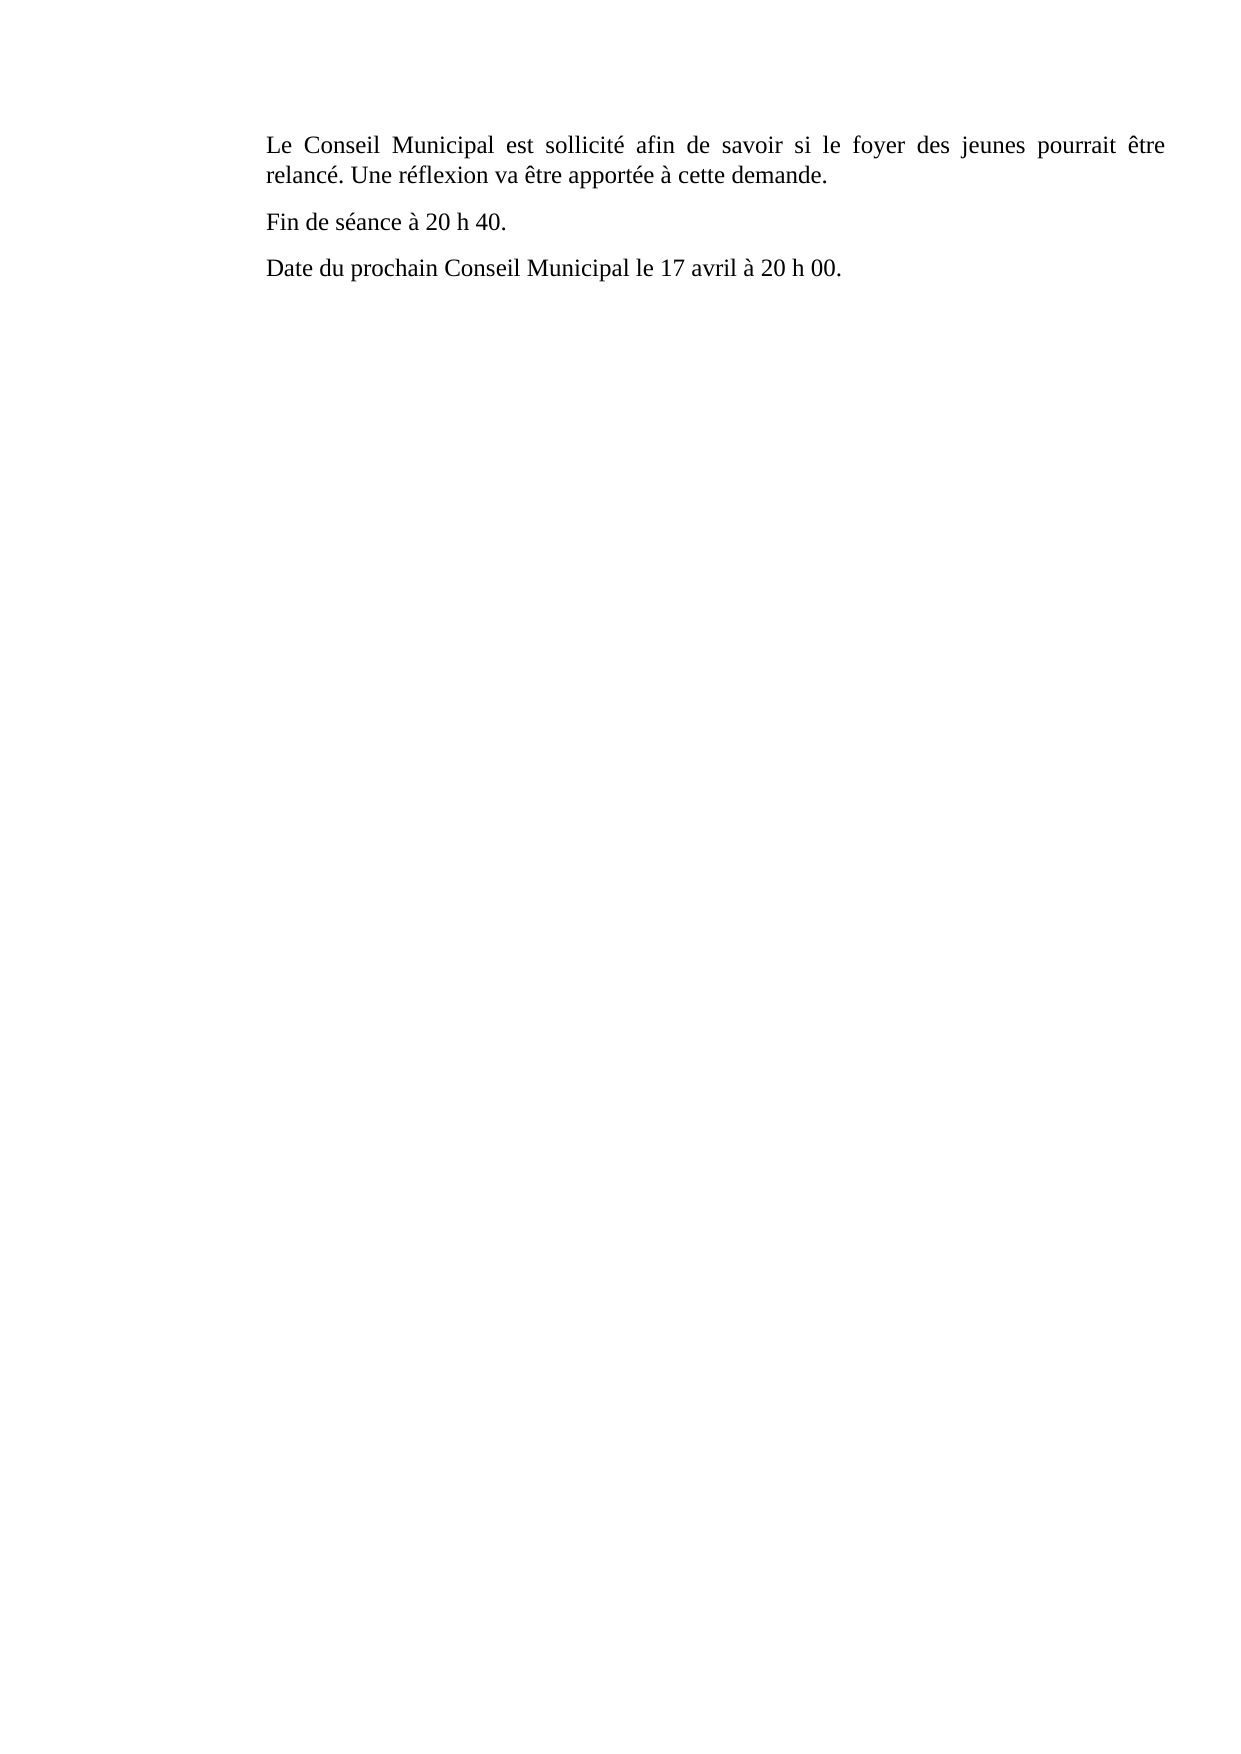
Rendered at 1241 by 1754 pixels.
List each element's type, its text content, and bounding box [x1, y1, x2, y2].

text Le Conseil Municipal est sollicité afin de savoir si le foyer des jeunes pourrait être relancé. Une réflexion va être apportée à cette demande. [266, 130, 1166, 189]
text Date du prochain Conseil Municipal le 17 avril à 20 h 00. [266, 253, 1166, 282]
text Fin de séance à 20 h 40. [266, 207, 1166, 236]
